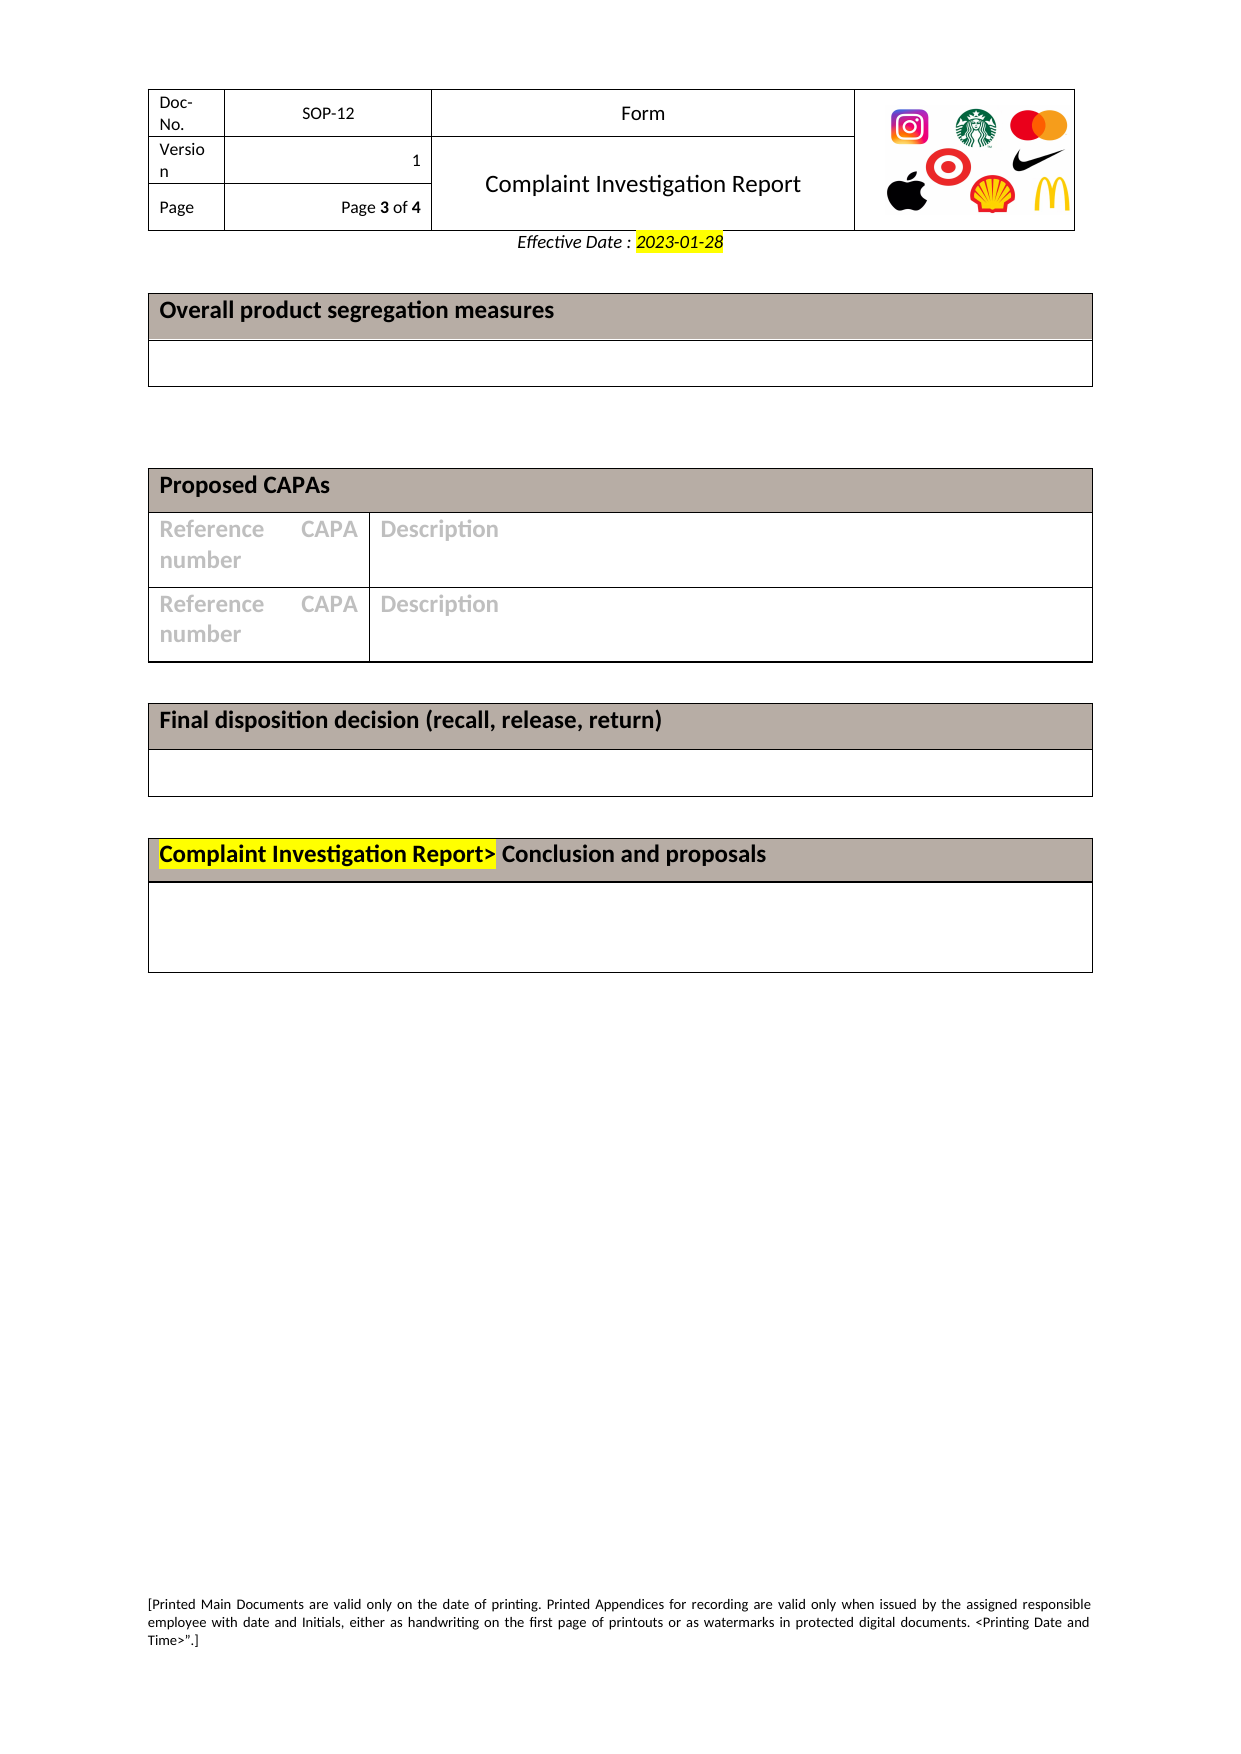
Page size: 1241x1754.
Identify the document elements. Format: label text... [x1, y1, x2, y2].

table_cell [149, 883, 1092, 972]
table_header Final disposition decision (recall, release, return) [149, 704, 1092, 749]
table_cell [149, 750, 1092, 796]
table_cell Reference CAPA number [149, 588, 369, 661]
table_cell Description [370, 513, 1092, 587]
table_header Proposed CAPAs [149, 469, 1092, 512]
table_cell Reference CAPA number [149, 513, 369, 587]
table_header Complaint Investigation Report> Conclusion and proposals [149, 839, 1092, 881]
picture [884, 105, 1073, 215]
table_cell Description [370, 588, 1092, 661]
table_header Overall product segregation measures [149, 294, 1092, 339]
table_cell [149, 341, 1092, 386]
